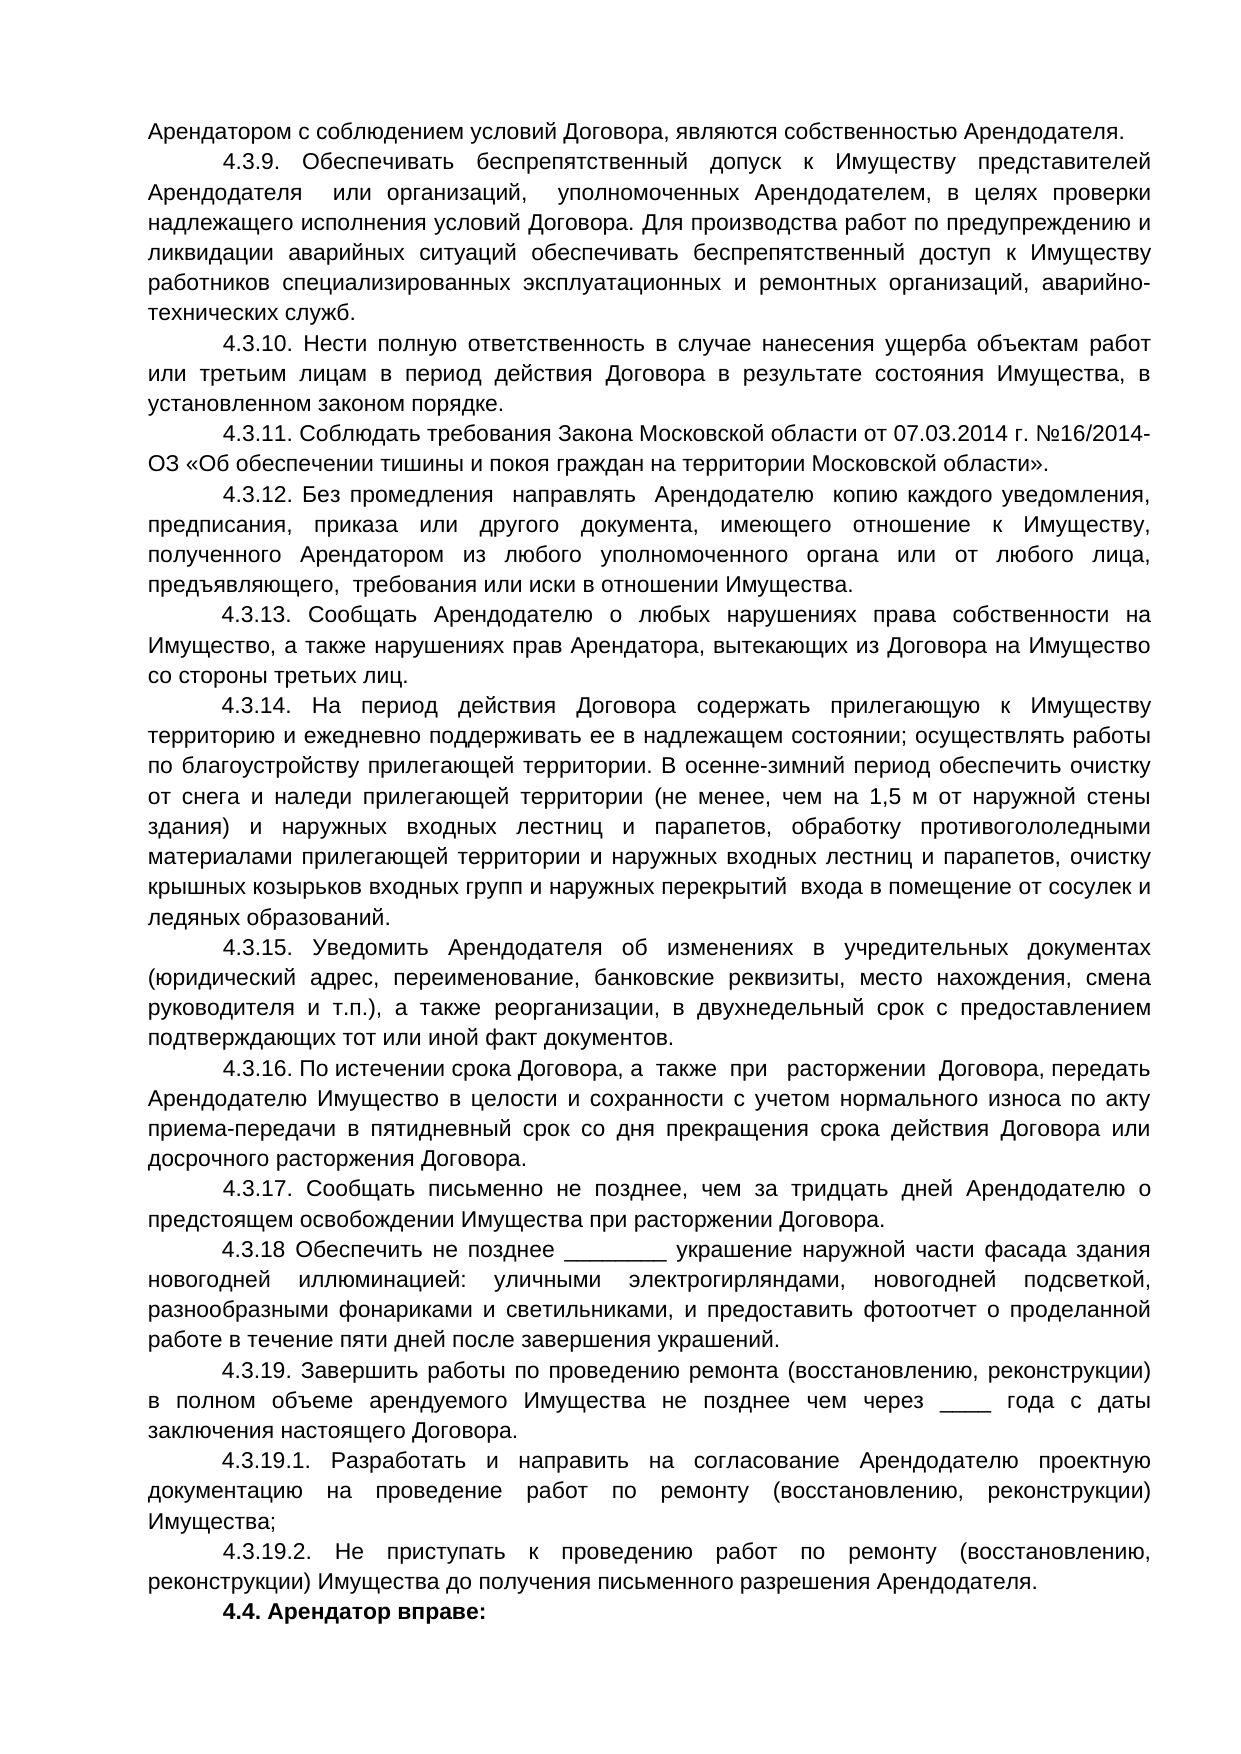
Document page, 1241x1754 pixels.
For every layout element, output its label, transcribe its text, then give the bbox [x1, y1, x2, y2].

text 4.3.19. Завершить работы по проведению ремонта (восстановлению, реконструкции) в полном объеме арендуемого Имущества не позднее чем через ____ года с даты заключения настоящего Договора. [148, 1357, 1152, 1443]
text 4.3.17. Сообщать письменно не позднее, чем за тридцать дней Арендодателю о предстоящем освобождении Имущества при расторжении Договора. [148, 1175, 1152, 1232]
text 4.3.19.2. Не приступать к проведению работ по ремонту (восстановлению, реконструкции) Имущества до получения письменного разрешения Арендодателя. [148, 1538, 1152, 1594]
text 4.3.14. На период действия Договора содержать прилегающую к Имуществу территорию и ежедневно поддерживать ее в надлежащем состоянии; осуществлять работы по благоустройству прилегающей территории. В осенне-зимний период обеспечить очистку от снега и наледи прилегающей территории (не менее, чем на 1,5 м от наружной стены здания) и наружных входных лестниц и парапетов, обработку противогололедными материалами прилегающей территории и наружных входных лестниц и парапетов, очистку крышных козырьков входных групп и наружных перекрытий входа в помещение от сосулек и ледяных образований. [148, 692, 1152, 930]
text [148, 118, 1152, 144]
text 4.3.18 Обеспечить не позднее ________ украшение наружной части фасада здания новогодней иллюминацией: уличными электрогирляндами, новогодней подсветкой, разнообразными фонариками и светильниками, и предоставить фотоотчет о проделанной работе в течение пяти дней после завершения украшений. [148, 1236, 1152, 1353]
text 4.3.10. Нести полную ответственность в случае нанесения ущерба объектам работ или третьим лицам в период действия Договора в результате состояния Имущества, в установленном законом порядке. [148, 329, 1152, 416]
text 4.3.15. Уведомить Арендодателя об изменениях в учредительных документах (юридический адрес, переименование, банковские реквизиты, место нахождения, смена руководителя и т.п.), а также реорганизации, в двухнедельный срок с предоставлением подтверждающих тот или иной факт документов. [148, 934, 1152, 1051]
text 4.4. Арендатор вправе: [148, 1598, 1152, 1625]
text 4.3.16. По истечении срока Договора, а также при расторжении Договора, передать Арендодателю Имущество в целости и сохранности с учетом нормального износа по акту приема-передачи в пятидневный срок со дня прекращения срока действия Договора или досрочного расторжения Договора. [148, 1054, 1152, 1172]
text 4.3.19.1. Разработать и направить на согласование Арендодателю проектную документацию на проведение работ по ремонту (восстановлению, реконструкции) Имущества; [148, 1447, 1152, 1534]
text 4.3.13. Сообщать Арендодателю о любых нарушениях права собственности на Имущество, а также нарушениях прав Арендатора, вытекающих из Договора на Имущество со стороны третьих лиц. [148, 601, 1152, 688]
text 4.3.12. Без промедления направлять Арендодателю копию каждого уведомления, предписания, приказа или другого документа, имеющего отношение к Имуществу, полученного Арендатором из любого уполномоченного органа или от любого лица, предъявляющего, требования или иски в отношении Имущества. [148, 481, 1152, 598]
text 4.3.9. Обеспечивать беспрепятственный допуск к Имуществу представителей Арендодателя или организаций, уполномоченных Арендодателем, в целях проверки надлежащего исполнения условий Договора. Для производства работ по предупреждению и ликвидации аварийных ситуаций обеспечивать беспрепятственный доступ к Имуществу работников специализированных эксплуатационных и ремонтных организаций, аварийно-технических служб. [148, 148, 1152, 326]
text 4.3.11. Соблюдать требования Закона Московской области от 07.03.2014 г. №16/2014-ОЗ «Об обеспечении тишины и покоя граждан на территории Московской области». [148, 420, 1152, 477]
